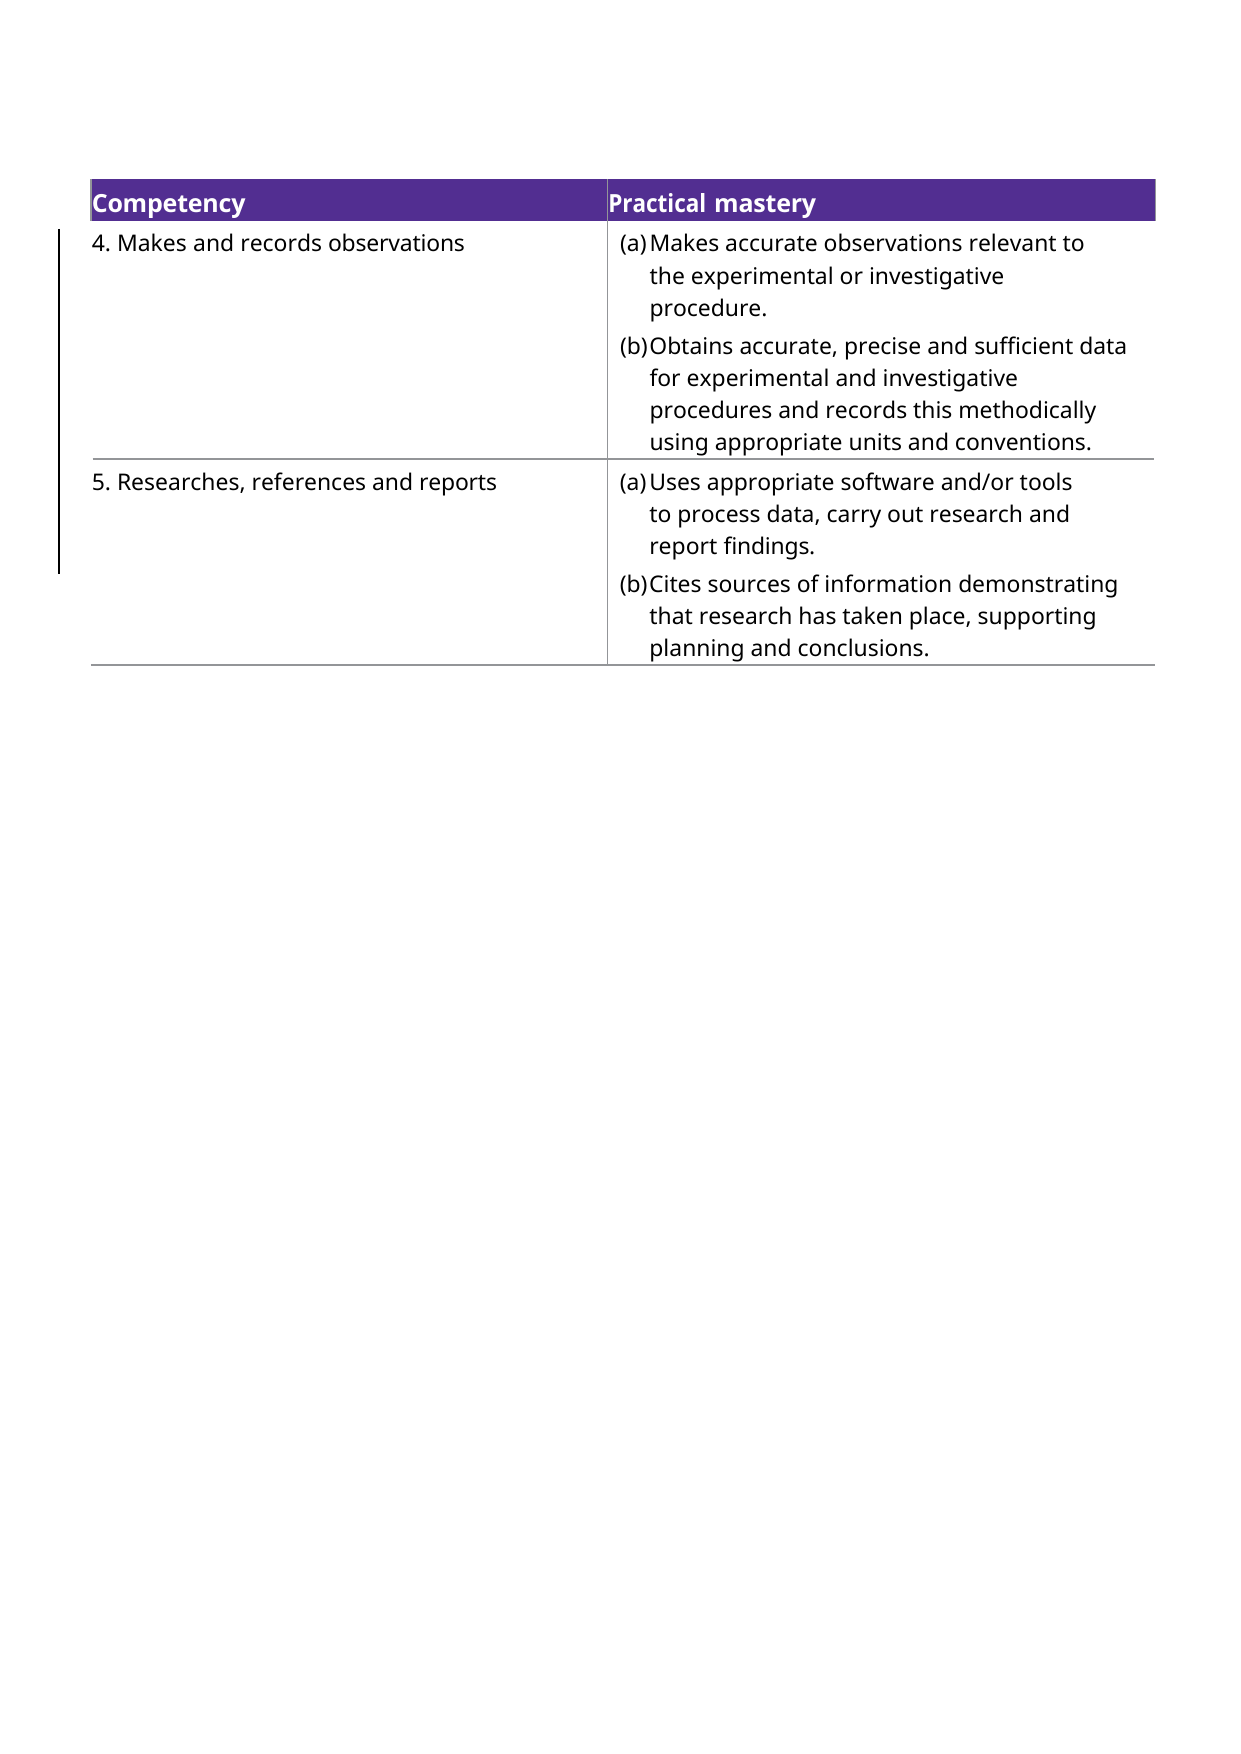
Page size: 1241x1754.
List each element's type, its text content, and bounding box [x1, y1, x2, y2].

table_cell 4. Makes and records observations [91, 221, 607, 458]
table_cell 5. Researches, references and reports [91, 458, 607, 664]
table_cell Uses appropriate software and/or tools to process data, carry out research and report findings. Cites sources of information demonstrating that research has taken place, supporting planning and conclusions. [608, 458, 1155, 664]
table_cell Makes accurate observations relevant to the experimental or investigative procedure. Obtains accurate, precise and sufficient data for experimental and investigative procedures and records this methodically using appropriate units and conventions. [608, 221, 1155, 458]
table_header Competency [92, 179, 607, 221]
table_header Practical mastery [608, 179, 1155, 221]
